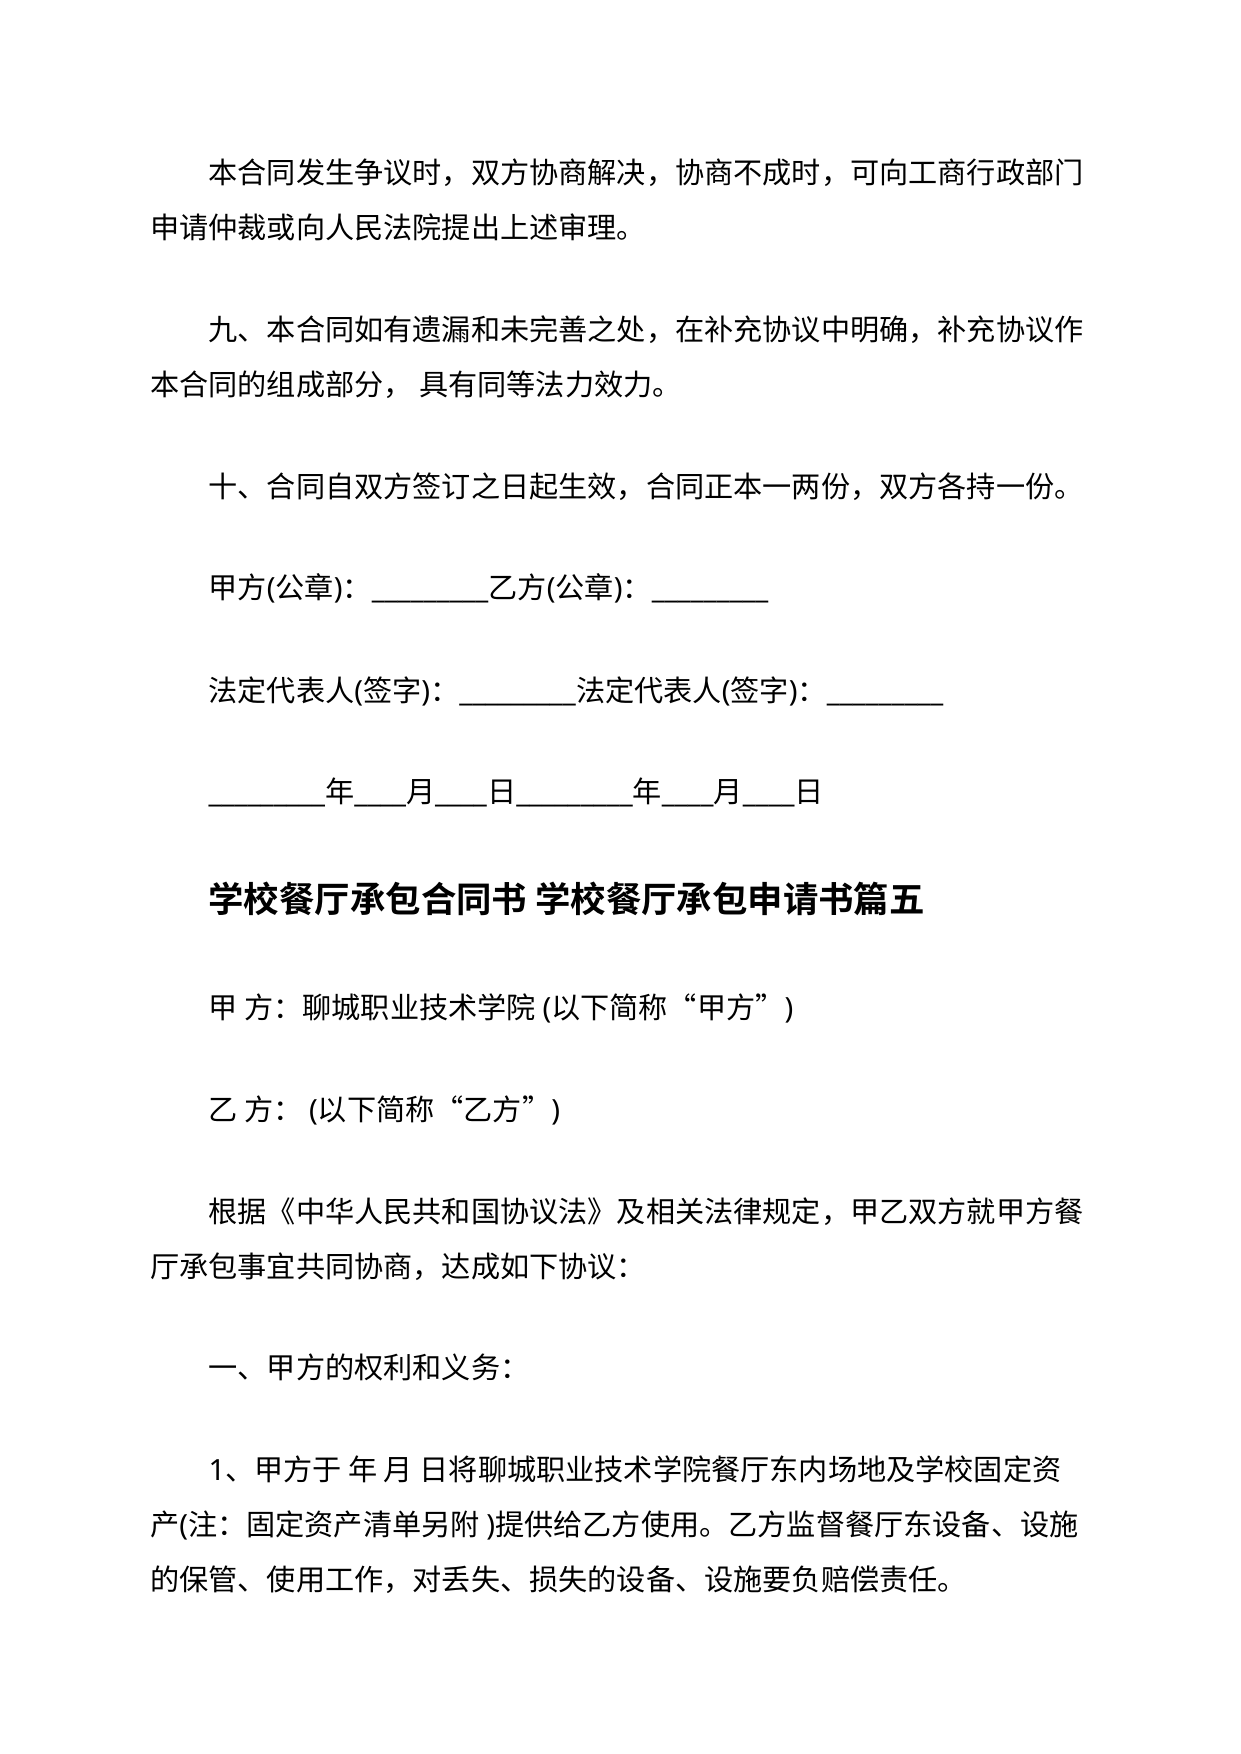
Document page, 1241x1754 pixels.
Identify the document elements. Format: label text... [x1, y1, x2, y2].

text 根据《中华人民共和国协议法》及相关法律规定，甲乙双方就甲方餐厅承包事宜共同协商，达成如下协议： [150, 1188, 1090, 1286]
text 九、本合同如有遗漏和未完善之处，在补充协议中明确，补充协议作本合同的组成部分， 具有同等法力效力。 [150, 307, 1090, 404]
text 甲方(公章)：_________乙方(公章)：_________ [150, 565, 1090, 607]
text 本合同发生争议时，双方协商解决，协商不成时，可向工商行政部门申请仲裁或向人民法院提出上述审理。 [150, 150, 1090, 247]
text 1、甲方于 年 月 日将聊城职业技术学院餐厅东内场地及学校固定资产(注：固定资产清单另附 )提供给乙方使用。乙方监督餐厅东设备、设施的保管、使用工作，对丢失、损失的设备、设施要负赔偿责任。 [150, 1447, 1090, 1599]
text 乙 方： (以下简称“乙方”) [150, 1086, 1090, 1129]
text _________年____月____日_________年____月____日 [150, 769, 1090, 811]
text 法定代表人(签字)：_________法定代表人(签字)：_________ [150, 667, 1090, 709]
text 十、合同自双方签订之日起生效，合同正本一两份，双方各持一份。 [150, 463, 1090, 506]
text 一、甲方的权利和义务： [150, 1345, 1090, 1387]
text 甲 方：聊城职业技术学院 (以下简称“甲方”) [150, 984, 1090, 1027]
text 学校餐厅承包合同书 学校餐厅承包申请书篇五 [150, 871, 1090, 922]
